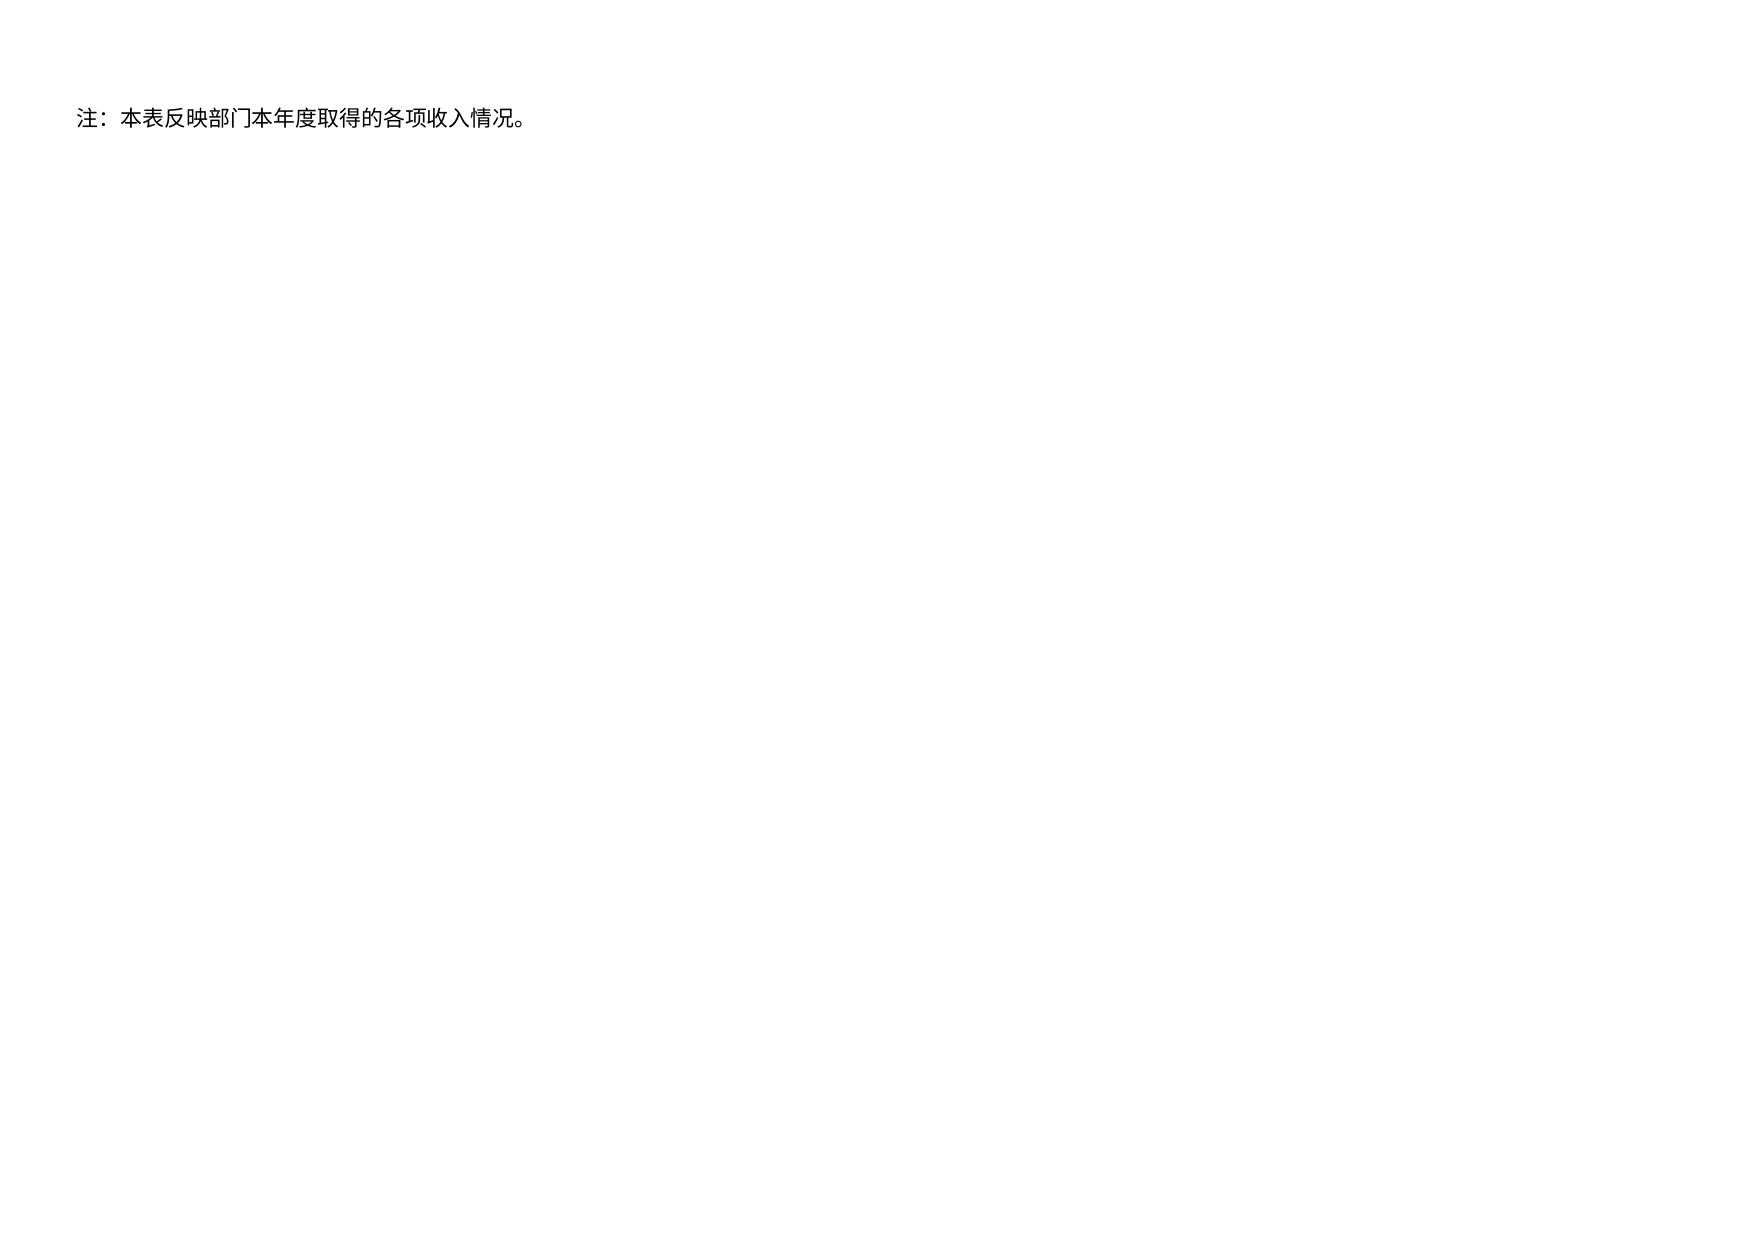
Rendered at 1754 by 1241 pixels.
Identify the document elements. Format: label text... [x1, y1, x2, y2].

table_cell 注：本表反映部门本年度取得的各项收入情况。 [75, 84, 1682, 148]
